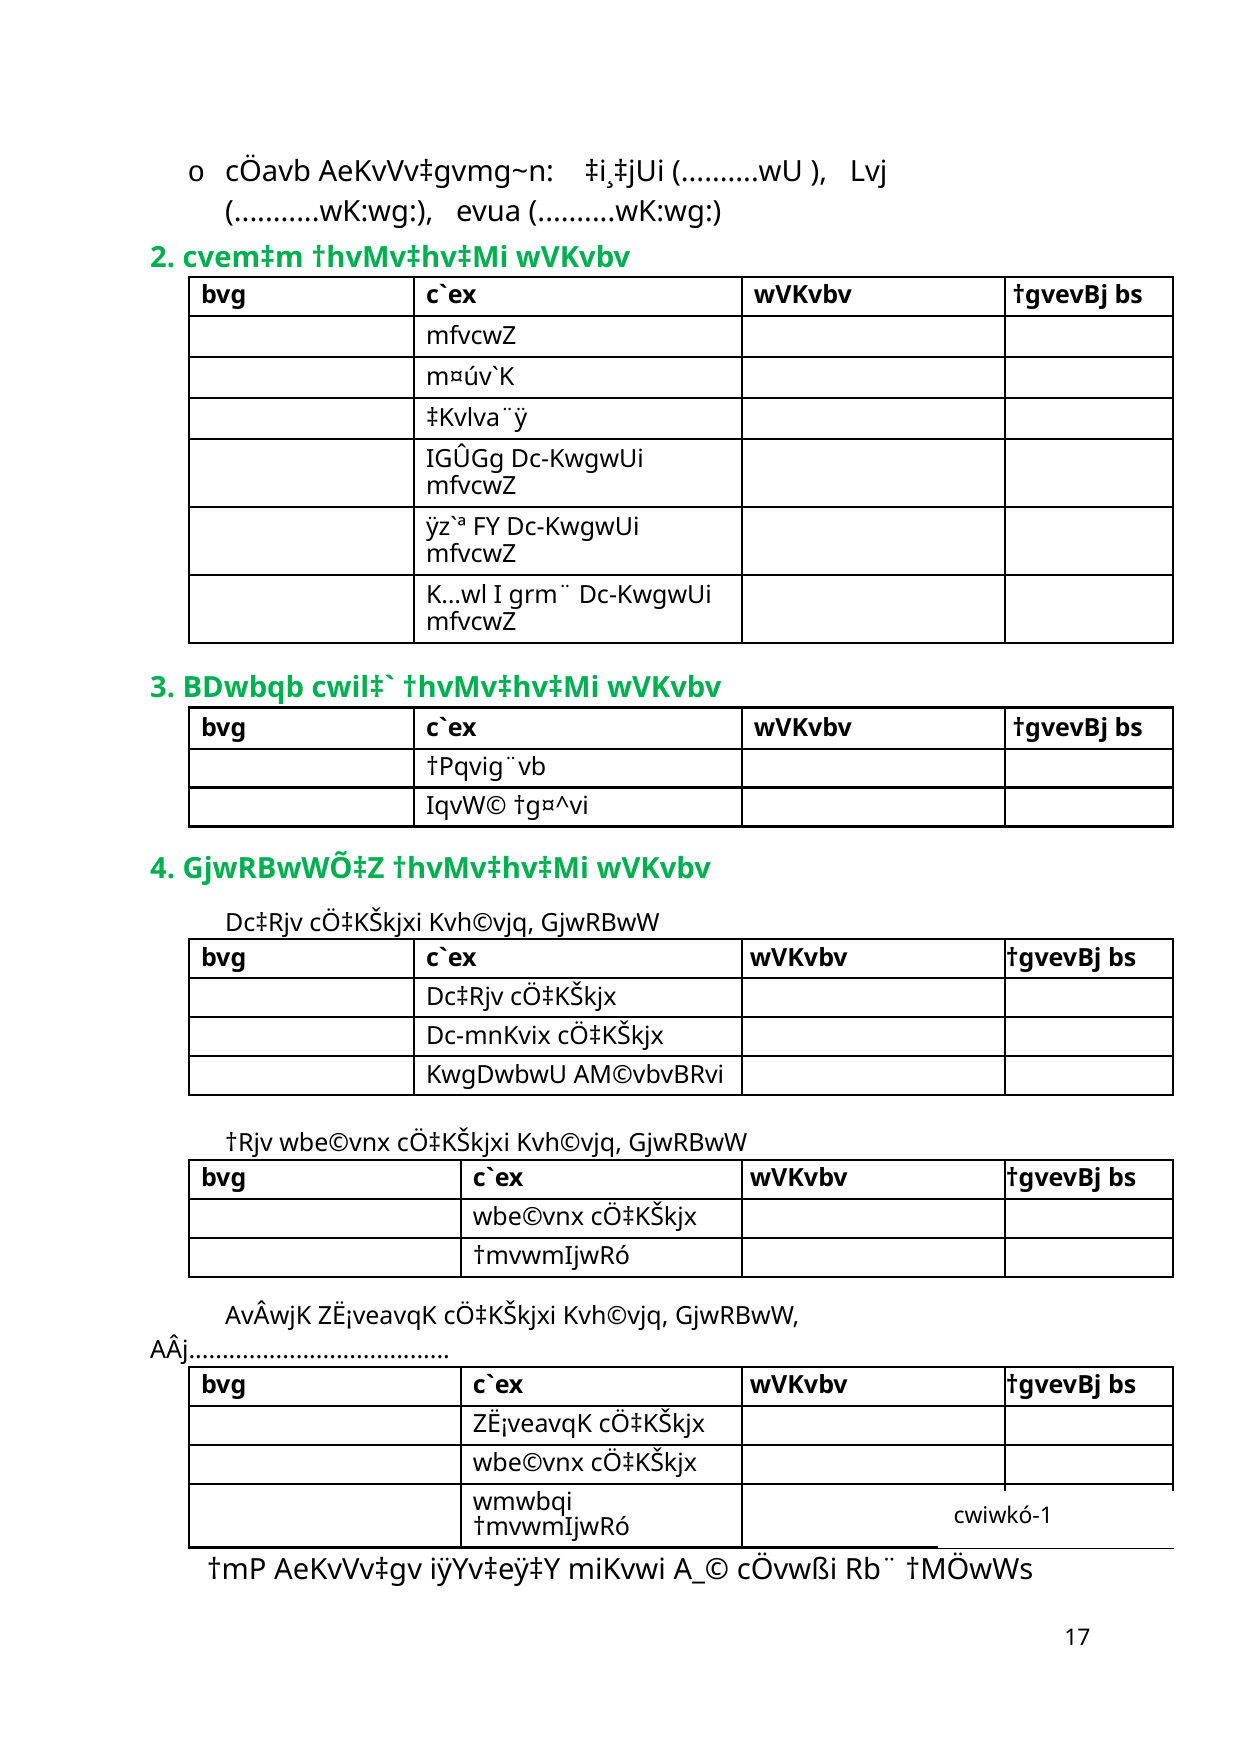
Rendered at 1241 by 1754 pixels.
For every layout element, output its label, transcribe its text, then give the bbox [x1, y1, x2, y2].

table_header †gvevBj bs [1006, 1368, 1172, 1404]
text †Rjv wbe©vnx cÖ‡KŠkjxi Kvh©vjq, GjwRBwW [150, 1124, 1090, 1159]
table_header bvg [190, 1368, 460, 1404]
table_cell ‡Kvlva¨ÿ [415, 399, 741, 438]
table_cell [190, 399, 413, 438]
table_cell [743, 750, 1004, 786]
table_cell [743, 508, 1004, 574]
table_cell [1006, 358, 1172, 397]
table_cell K…wl I grm¨ Dc-KwgwUi mfvcwZ [415, 576, 741, 642]
text Dc‡Rjv cÖ‡KŠkjxi Kvh©vjq, GjwRBwW [150, 904, 1090, 938]
table_cell [743, 1200, 1004, 1237]
table_cell [743, 399, 1004, 438]
table_cell IGÛGg Dc-KwgwUi mfvcwZ [415, 440, 741, 506]
table_cell mfvcwZ [415, 317, 741, 356]
table_header wVKvbv [743, 278, 1004, 314]
table_cell [190, 576, 413, 642]
table_cell [743, 979, 1004, 1016]
table_cell [190, 440, 413, 506]
table_cell wbe©vnx cÖ‡KŠkjx [462, 1446, 741, 1482]
table_header bvg [190, 1161, 460, 1198]
table_cell [1006, 1018, 1172, 1055]
table_cell [190, 317, 413, 356]
table_header bvg [190, 940, 413, 977]
table_cell [743, 317, 1004, 356]
table_cell [743, 1485, 1004, 1546]
table_header wVKvbv [743, 1368, 1004, 1404]
table_cell [190, 508, 413, 574]
table_cell [1006, 1239, 1172, 1276]
table_cell [190, 1018, 413, 1055]
text 2. cvem‡m †hvMv‡hv‡Mi wVKvbv [150, 236, 1090, 276]
table_cell [190, 1057, 413, 1094]
table_cell [743, 1018, 1004, 1055]
table_cell Dc-mnKvix cÖ‡KŠkjx [415, 1018, 741, 1055]
table_cell [190, 750, 413, 786]
table_cell wbe©vnx cÖ‡KŠkjx [462, 1200, 741, 1237]
table_header c`ex [415, 278, 741, 314]
table_cell [1006, 576, 1172, 642]
table_cell KwgDwbwU AM©vbvBRvi [415, 1057, 741, 1094]
table_cell [1006, 399, 1172, 438]
table_cell [743, 1446, 1004, 1482]
table_header c`ex [415, 940, 741, 977]
table_header c`ex [462, 1161, 741, 1198]
table_cell [1006, 979, 1172, 1016]
table_header c`ex [462, 1368, 741, 1404]
table_cell [743, 576, 1004, 642]
table_cell [1006, 440, 1172, 506]
table_cell †mvwmIjwRó [462, 1239, 741, 1276]
table_cell [743, 1239, 1004, 1276]
table_cell [190, 789, 413, 825]
table_cell [1006, 317, 1172, 356]
table_header †gvevBj bs [1006, 940, 1172, 977]
table_header bvg [190, 709, 413, 747]
table_cell [190, 1446, 460, 1482]
table_cell [190, 358, 413, 397]
table_cell [743, 789, 1004, 825]
table_cell [1006, 1446, 1172, 1482]
table_cell wmwbqi †mvwmIjwRó [462, 1485, 741, 1546]
table_header wVKvbv [743, 1161, 1004, 1198]
text AvÂwjK ZË¡veavqK cÖ‡KŠkjxi Kvh©vjq, GjwRBwW, AÂj....................................... [150, 1297, 1090, 1366]
table_cell [190, 1407, 460, 1443]
table_cell [1006, 1200, 1172, 1237]
text †mP AeKvVv‡gv iÿYv‡eÿ‡Y miKvwi A_© cÖvwßi Rb¨ †MÖwWs [150, 1548, 1090, 1588]
table_cell [743, 1407, 1004, 1443]
table_cell [1006, 789, 1172, 825]
table_cell [190, 979, 413, 1016]
text 4. GjwRBwWÕ‡Z †hvMv‡hv‡Mi wVKvbv [150, 847, 1090, 887]
table_header c`ex [415, 709, 741, 747]
table_cell [1006, 750, 1172, 786]
table_cell ZË¡veavqK cÖ‡KŠkjx [462, 1407, 741, 1443]
table_cell [743, 1057, 1004, 1094]
text 3. BDwbqb cwil‡` †hvMv‡hv‡Mi wVKvbv [150, 667, 1090, 706]
table_cell [190, 1239, 460, 1276]
table_cell [1006, 508, 1172, 574]
table_header †gvevBj bs [1006, 278, 1172, 314]
table_header wVKvbv [743, 709, 1004, 747]
table_cell [1006, 1485, 1172, 1491]
table_header †gvevBj bs [1006, 709, 1172, 747]
table_cell [1006, 1057, 1172, 1094]
table_cell [743, 358, 1004, 397]
table_cell [190, 1200, 460, 1237]
table_cell Dc‡Rjv cÖ‡KŠkjx [415, 979, 741, 1016]
table_cell [743, 440, 1004, 506]
table_cell [1006, 1407, 1172, 1443]
table_cell IqvW© †g¤^vi [415, 789, 741, 825]
table_header †gvevBj bs [1006, 1161, 1172, 1198]
table_cell m¤úv`K [415, 358, 741, 397]
table_cell [190, 1485, 460, 1546]
table_cell †Pqvig¨vb [415, 750, 741, 786]
list cÖavb AeKvVv‡gvmg~n: ‡i¸‡jUi (..........wU ), Lvj (...........wK:wg:), evua (..........wK:wg:) [187, 150, 1090, 229]
table_header wVKvbv [743, 940, 1004, 977]
table_header bvg [190, 278, 413, 314]
table_cell ÿz`ª FY Dc-KwgwUi mfvcwZ [415, 508, 741, 574]
